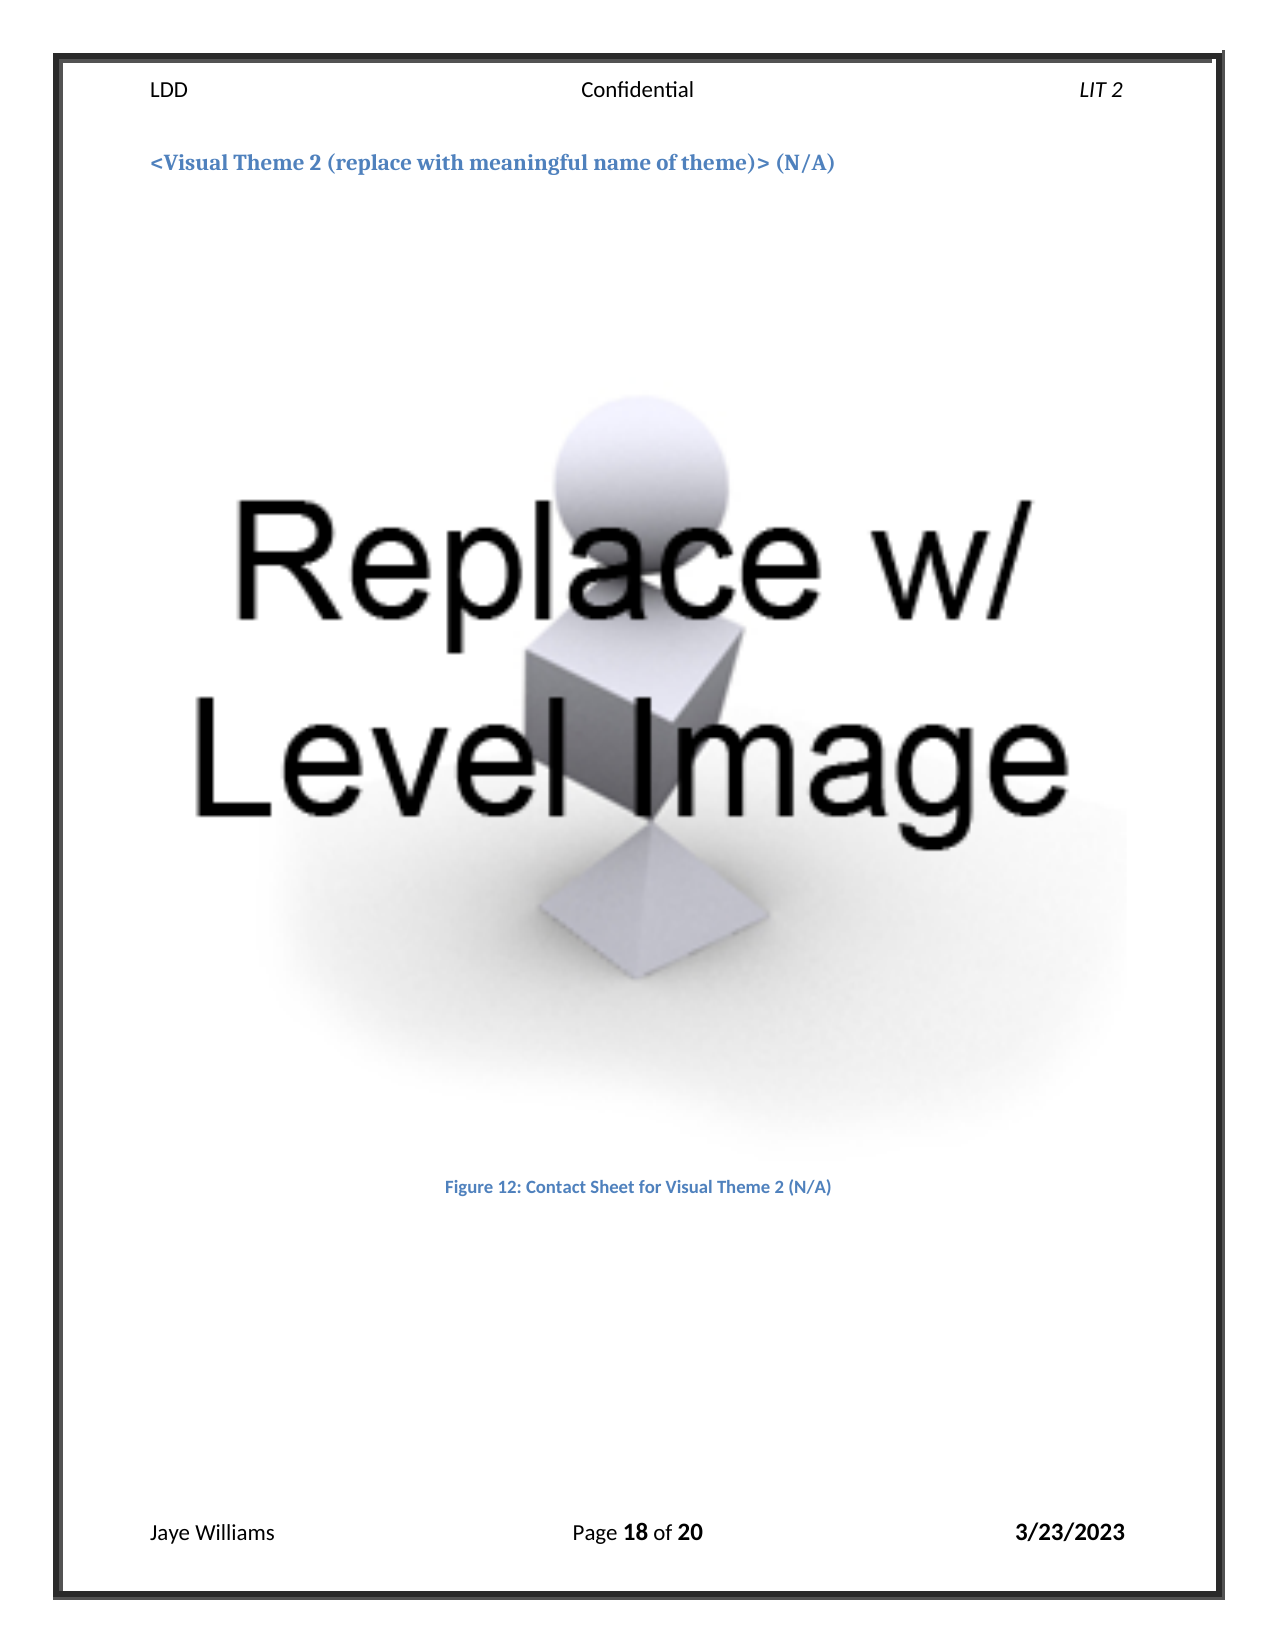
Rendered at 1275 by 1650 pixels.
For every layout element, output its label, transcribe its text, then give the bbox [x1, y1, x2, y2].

picture [150, 193, 1127, 1167]
subtitle <Visual Theme 2 (replace with meaningful name of theme)> (N/A) [150, 150, 1125, 176]
